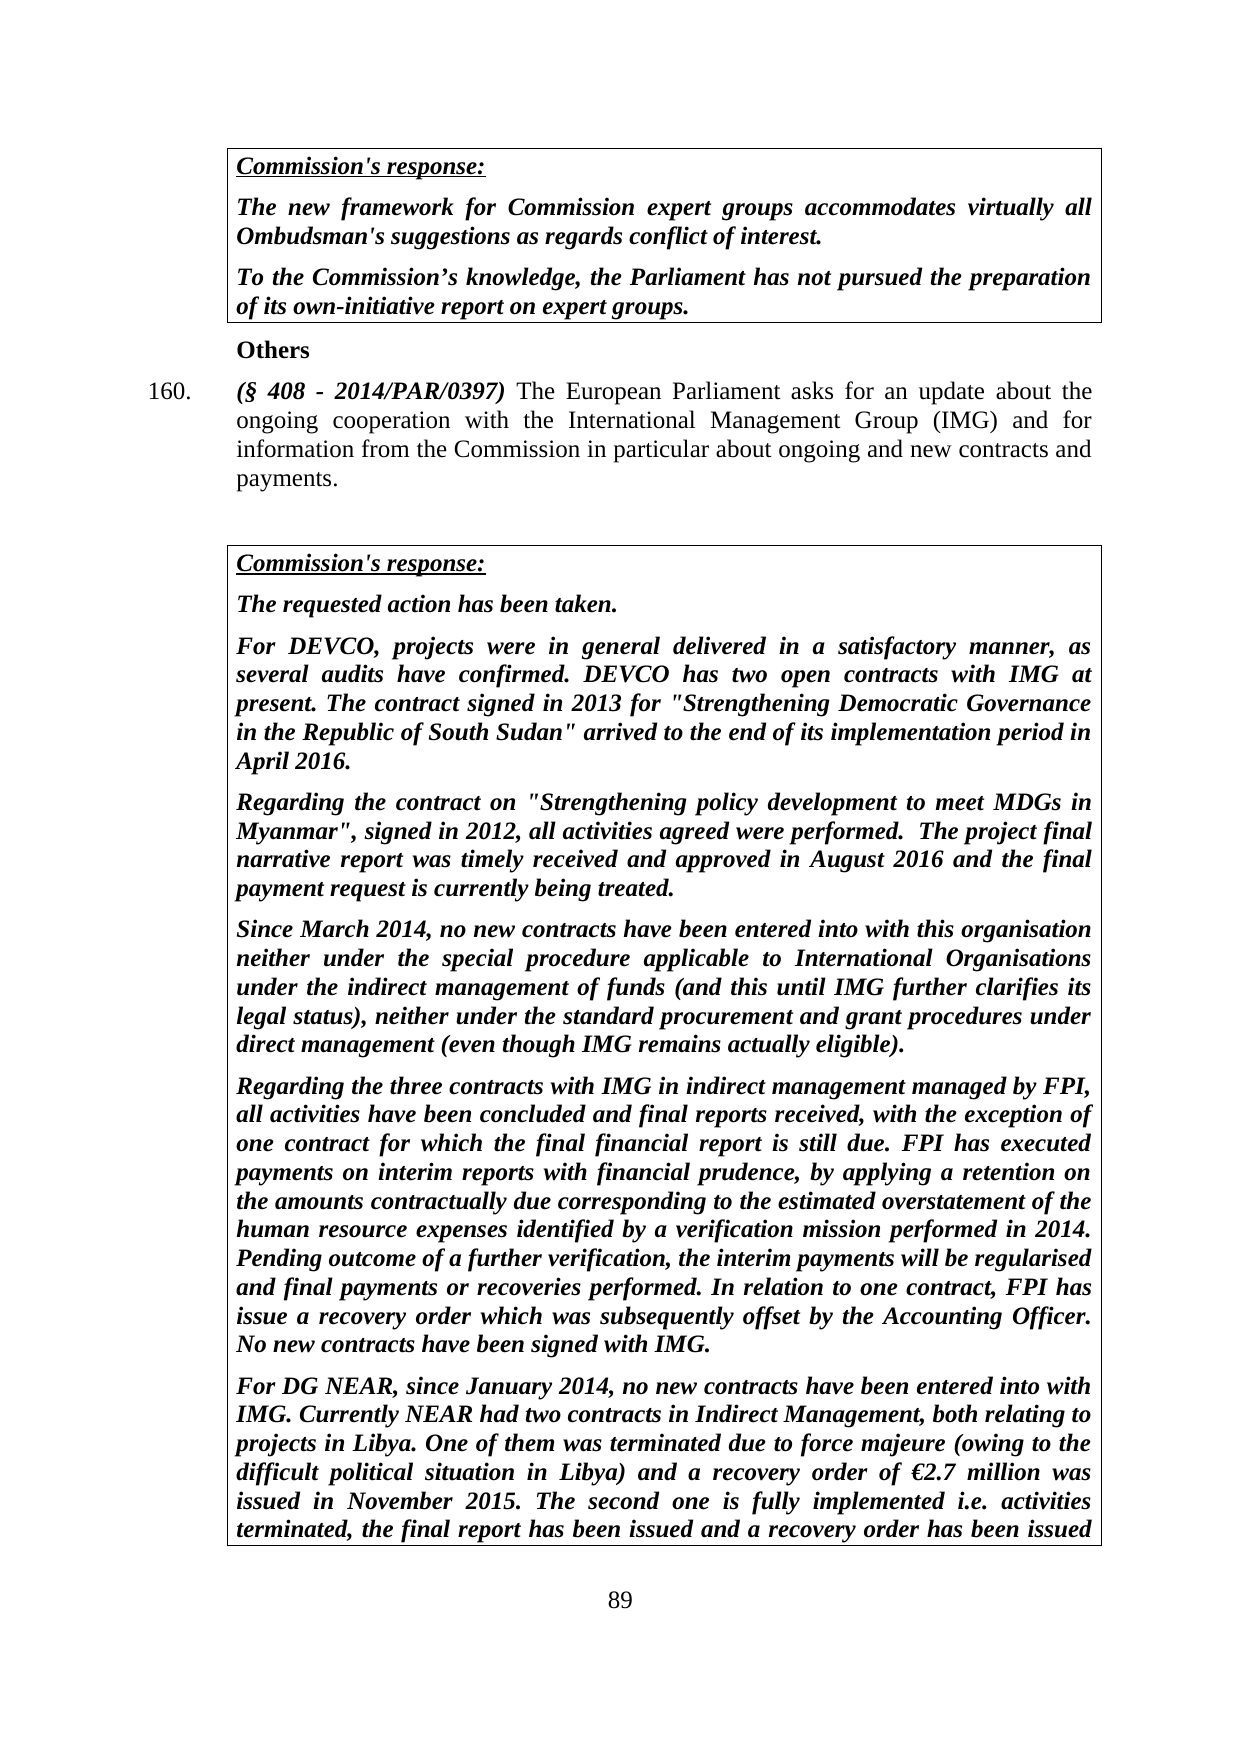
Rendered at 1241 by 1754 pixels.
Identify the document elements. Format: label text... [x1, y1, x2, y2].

text To the Commission’s knowledge, the Parliament has not pursued the preparation of its own-initiative report on expert groups. [228, 259, 1101, 322]
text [228, 1368, 1101, 1545]
text 160. (§ 408 - 2014/PAR/0397) The European Parliament asks for an update about the ongoing cooperation with the International Management Group (IMG) and for information from the Commission in particular about ongoing and new contracts and payments. [148, 376, 1093, 491]
text Commission's response: [228, 149, 1101, 179]
text For DEVCO, projects were in general delivered in a satisfactory manner, as several audits have confirmed. DEVCO has two open contracts with IMG at present. The contract signed in 2013 for "Strengthening Democratic Governance in the Republic of South Sudan" arrived to the end of its implementation period in April 2016. [228, 628, 1101, 774]
text Commission's response: [228, 546, 1101, 577]
text Since March 2014, no new contracts have been entered into with this organisation neither under the special procedure applicable to International Organisations under the indirect management of funds (and this until IMG further clarifies its legal status), neither under the standard procurement and grant procedures under direct management (even though IMG remains actually eligible). [228, 911, 1101, 1058]
text Regarding the contract on "Strengthening policy development to meet MDGs in Myanmar", signed in 2012, all activities agreed were performed. The project final narrative report was timely received and approved in August 2016 and the final payment request is currently being treated. [228, 784, 1101, 902]
text The requested action has been taken. [228, 586, 1101, 618]
text The new framework for Commission expert groups accommodates virtually all Ombudsman's suggestions as regards conflict of interest. [228, 189, 1101, 249]
text Regarding the three contracts with IMG in indirect management managed by FPI, all activities have been concluded and final reports received, with the exception of one contract for which the final financial report is still due. FPI has executed payments on interim reports with financial prudence, by applying a retention on the amounts contractually due corresponding to the estimated overstatement of the human resource expenses identified by a verification mission performed in 2014. Pending outcome of a further verification, the interim payments will be regularised and final payments or recoveries performed. In relation to one contract, FPI has issue a recovery order which was subsequently offset by the Accounting Officer. No new contracts have been signed with IMG. [228, 1068, 1101, 1358]
subtitle Others [148, 335, 1093, 364]
